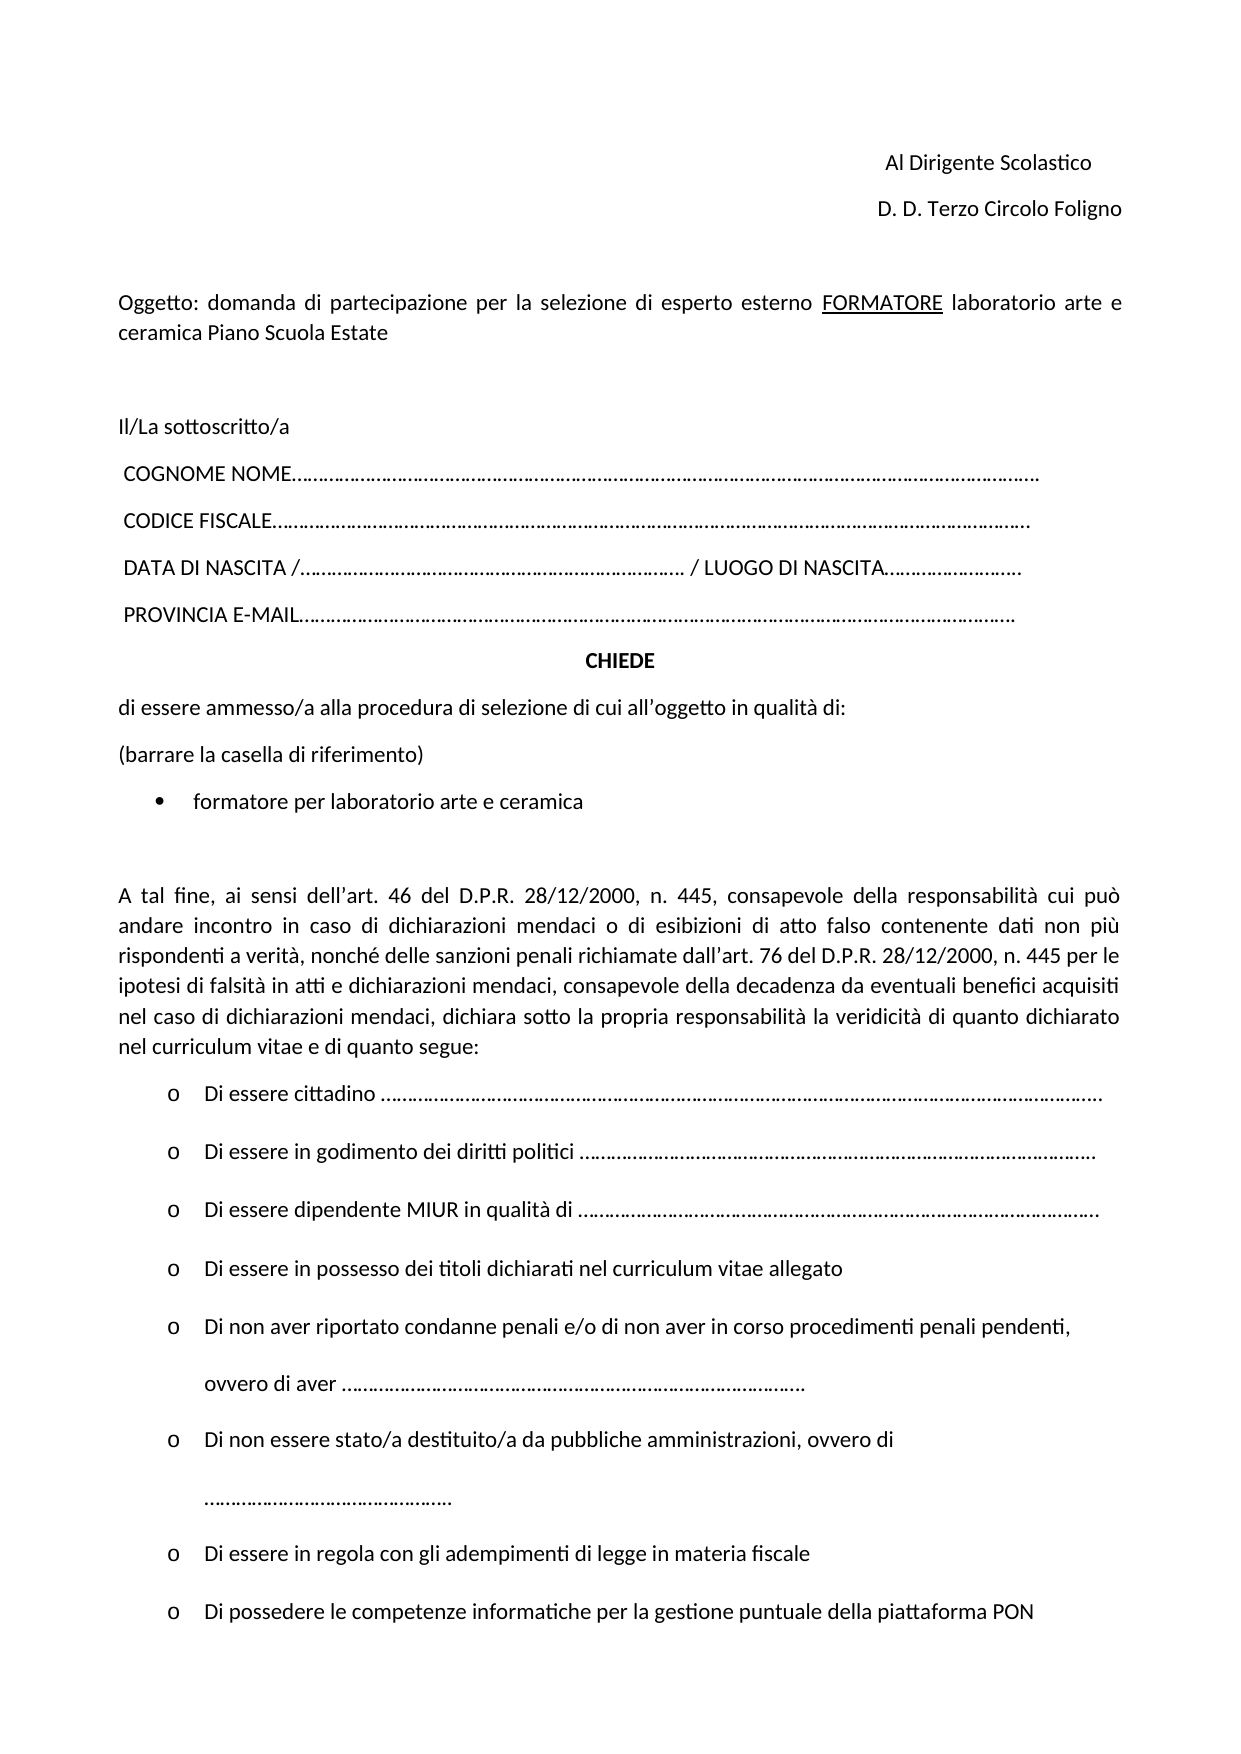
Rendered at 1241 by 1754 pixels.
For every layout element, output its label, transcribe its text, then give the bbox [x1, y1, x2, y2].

text A tal fine, ai sensi dell’art. 46 del D.P.R. 28/12/2000, n. 445, consapevole della responsabilità cui può andare incontro in caso di dichiarazioni mendaci o di esibizioni di atto falso contenente dati non più rispondenti a verità, nonché delle sanzioni penali richiamate dall’art. 76 del D.P.R. 28/12/2000, n. 445 per le ipotesi di falsità in atti e dichiarazioni mendaci, consapevole della decadenza da eventuali benefici acquisiti nel caso di dichiarazioni mendaci, dichiara sotto la propria responsabilità la veridicità di quanto dichiarato nel curriculum vitae e di quanto segue: [118, 881, 1122, 1060]
list Di essere in regola con gli adempimenti di legge in materia fiscale [167, 1539, 1122, 1568]
list Di essere in possesso dei titoli dichiarati nel curriculum vitae allegato [167, 1254, 1122, 1283]
text COGNOME NOME……………………………………………………………………………………………………………………………. [118, 459, 1122, 487]
text di essere ammesso/a alla procedura di selezione di cui all’oggetto in qualità di: [118, 693, 1122, 721]
list Di essere cittadino ……………………………………………………………………………………………………………………….. [167, 1079, 1122, 1108]
text Oggetto: domanda di partecipazione per la selezione di esperto esterno formatore laboratorio arte e ceramica Piano Scuola Estate [118, 288, 1122, 346]
list formatore per laboratorio arte e ceramica [156, 787, 1122, 815]
list Di essere in godimento dei diritti politici …………………………………………………………………………………….. [167, 1137, 1122, 1166]
list Di non aver riportato condanne penali e/o di non aver in corso procedimenti penali pendenti, ovvero di aver ……………………………………………………………………………. [167, 1312, 1122, 1397]
text DATA DI NASCITA /………………………………………………………………. / LUOGO DI NASCITA…………………….. [118, 553, 1122, 581]
text Al Dirigente Scolastico [118, 148, 1122, 176]
text Il/La sottoscritto/a [118, 412, 1122, 440]
text D. D. Terzo Circolo Foligno [118, 194, 1122, 222]
list Di possedere le competenze informatiche per la gestione puntuale della piattaforma PON [167, 1597, 1122, 1626]
text (barrare la casella di riferimento) [118, 740, 1122, 768]
text PROVINCIA E-MAIL………………………………………………………………………………………………………………………. [118, 600, 1122, 628]
list Di non essere stato/a destituito/a da pubbliche amministrazioni, ovvero di ……………………………………….. [167, 1425, 1122, 1511]
list Di essere dipendente MIUR in qualità di ……………………………………………………………………………………… [167, 1196, 1122, 1225]
text CHIEDE [118, 647, 1122, 674]
text CODICE FISCALE……………………………………………………………………………………………………………………………… [118, 506, 1122, 534]
